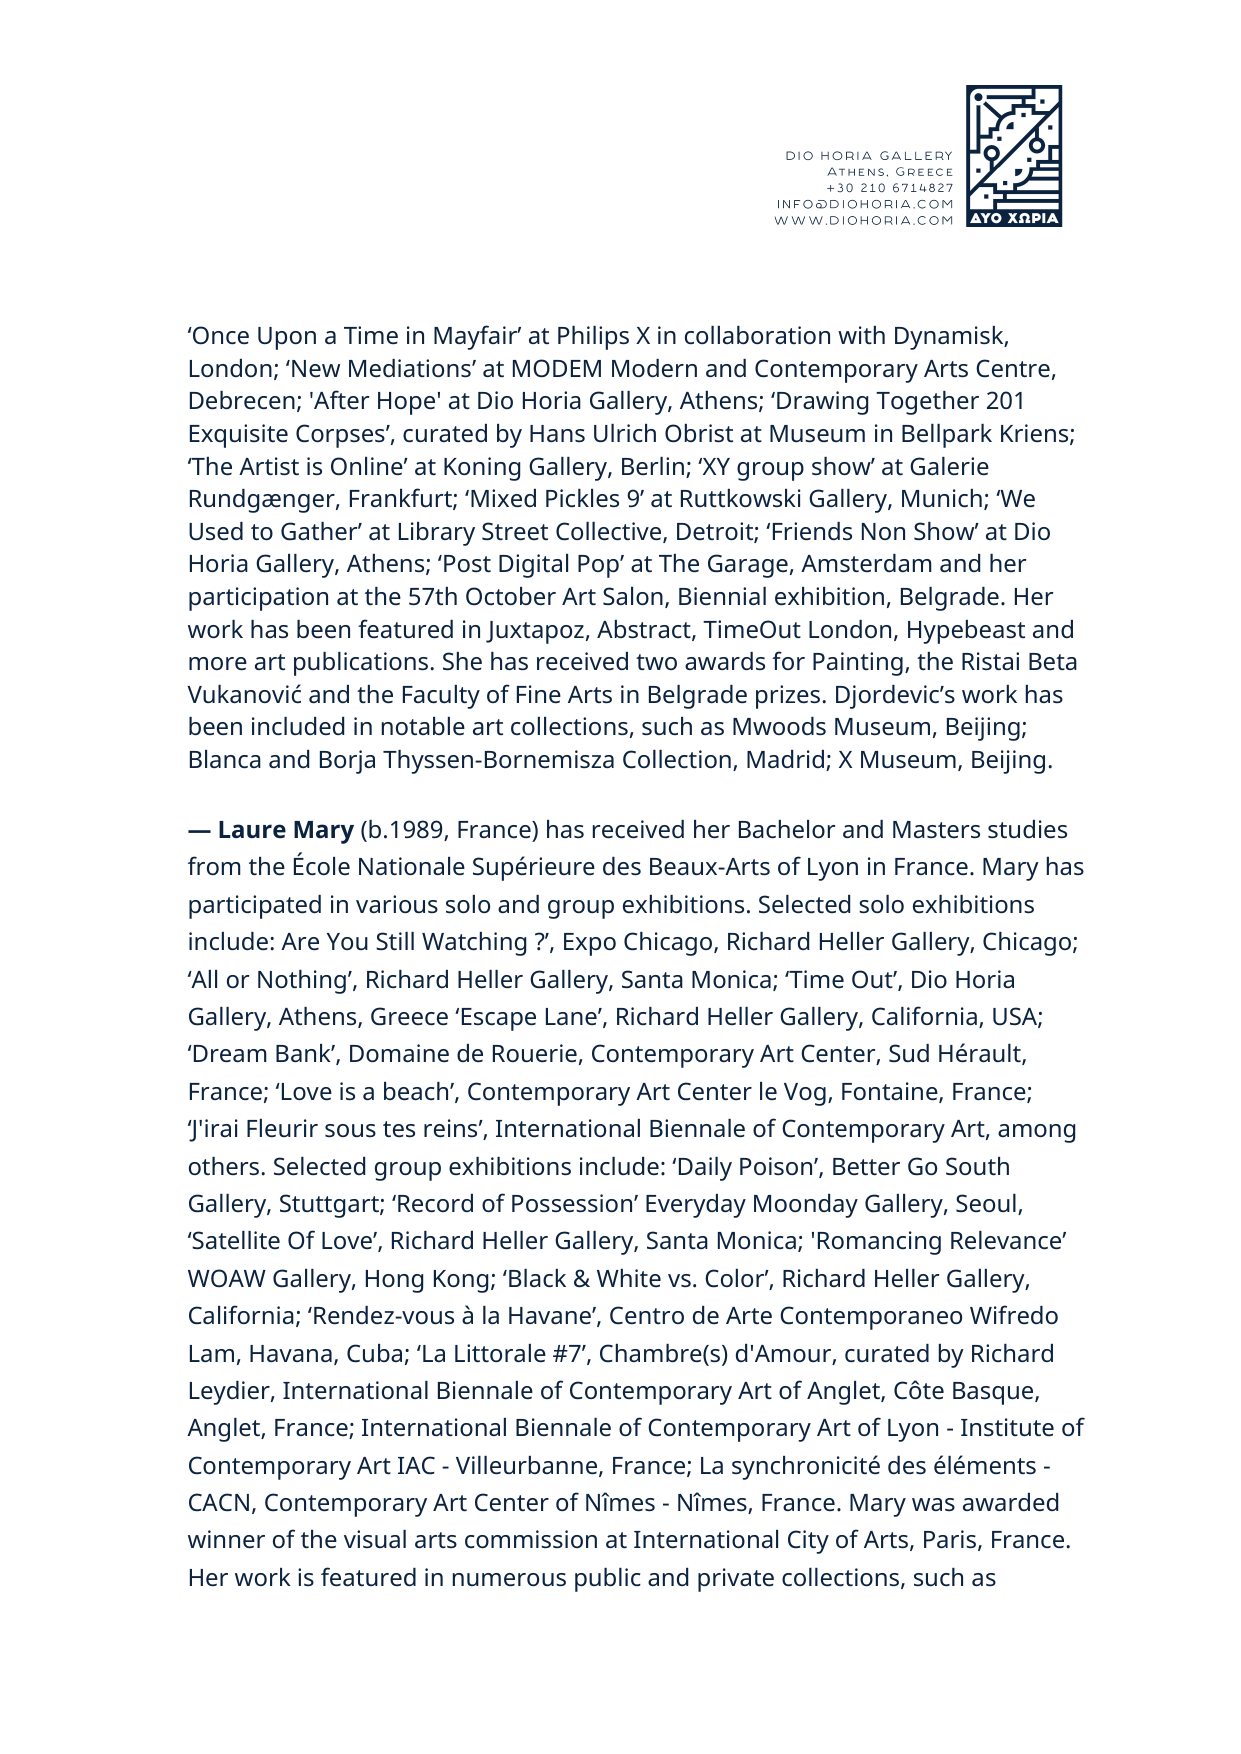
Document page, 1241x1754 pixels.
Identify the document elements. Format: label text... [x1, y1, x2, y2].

picture [508, 29, 1171, 307]
